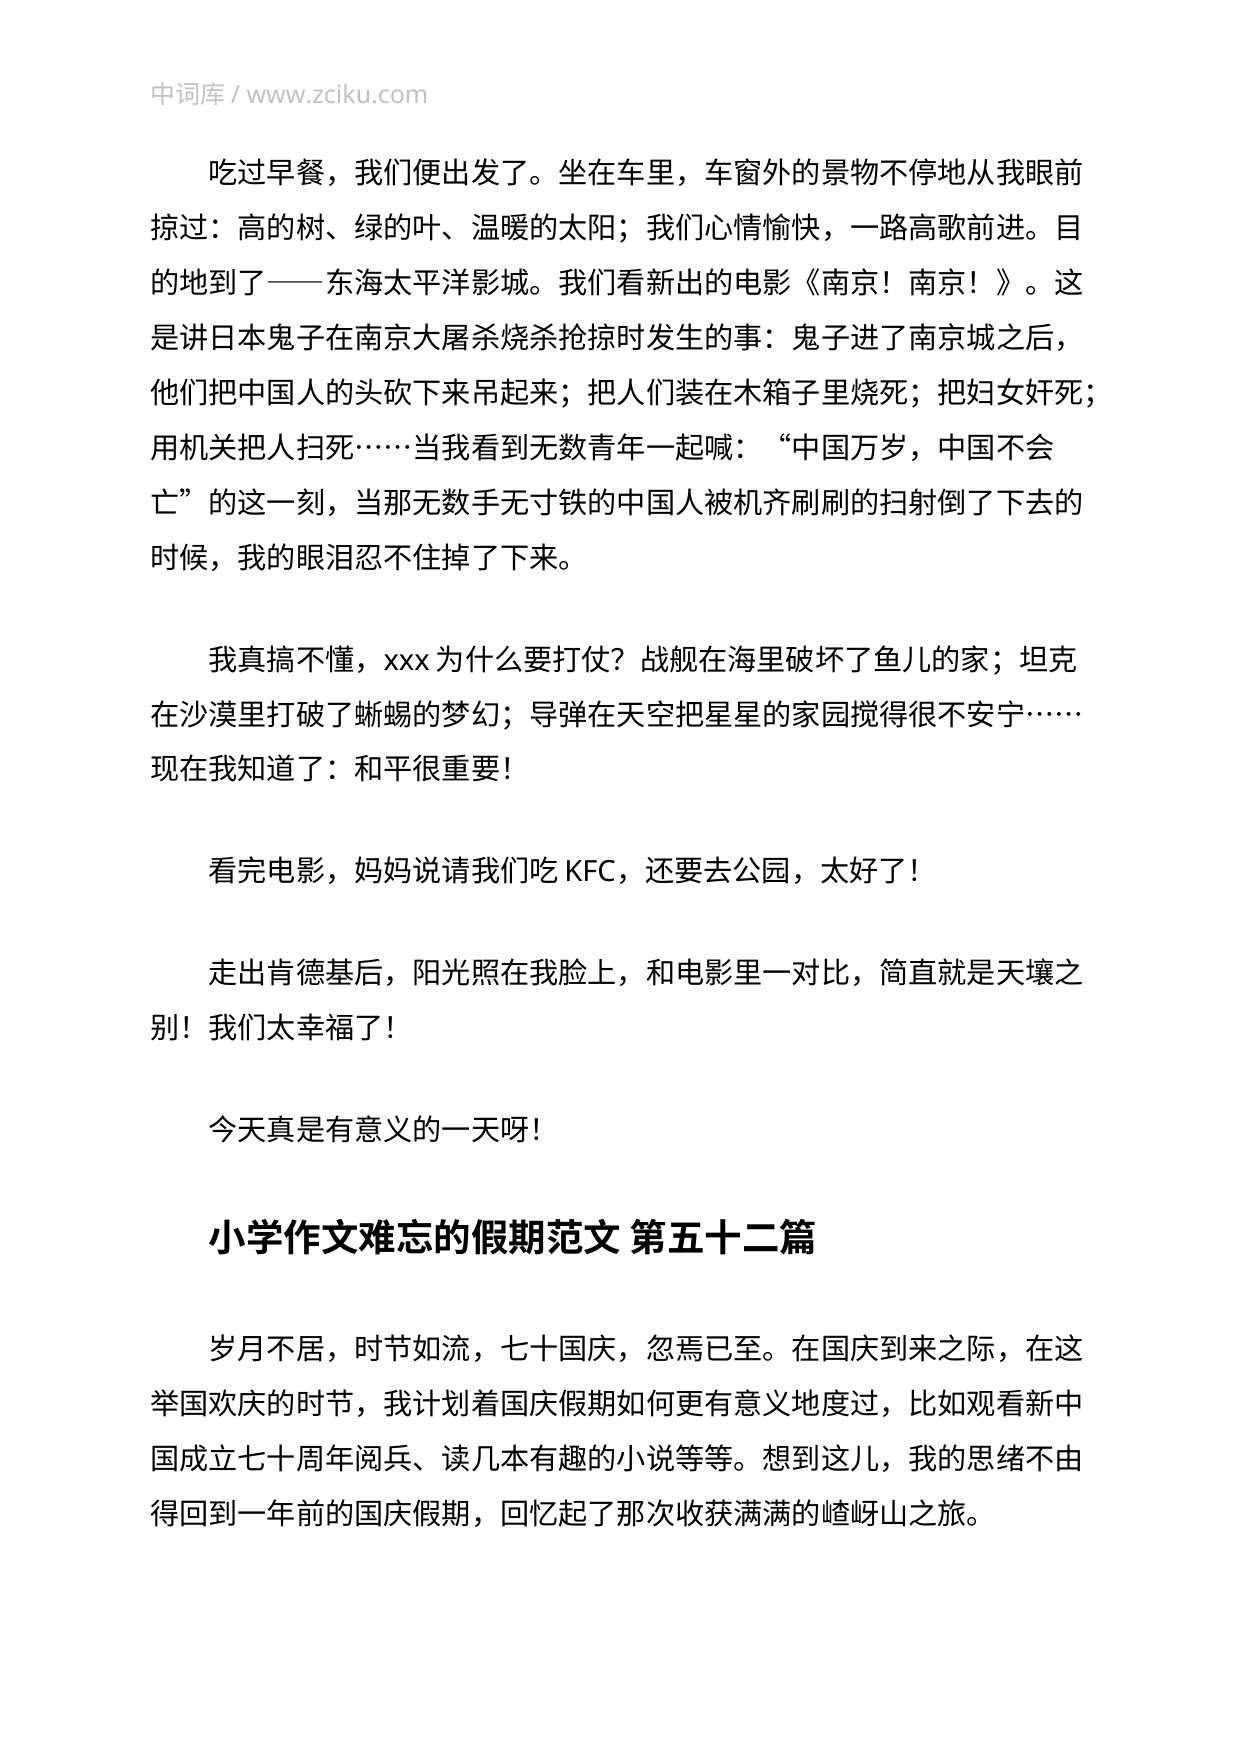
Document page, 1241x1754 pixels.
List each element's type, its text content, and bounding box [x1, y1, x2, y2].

text 吃过早餐，我们便出发了。坐在车里，车窗外的景物不停地从我眼前掠过：高的树、绿的叶、温暖的太阳；我们心情愉快，一路高歌前进。目的地到了——东海太平洋影城。我们看新出的电影《南京！南京！》。这是讲日本鬼子在南京大屠杀烧杀抢掠时发生的事：鬼子进了南京城之后，他们把中国人的头砍下来吊起来；把人们装在木箱子里烧死；把妇女奸死；用机关把人扫死……当我看到无数青年一起喊：“中国万岁，中国不会亡”的这一刻，当那无数手无寸铁的中国人被机齐刷刷的扫射倒了下去的时候，我的眼泪忍不住掉了下来。 [150, 150, 1090, 577]
text 看完电影，妈妈说请我们吃KFC，还要去公园，太好了！ [150, 848, 1090, 890]
text 走出肯德基后，阳光照在我脸上，和电影里一对比，简直就是天壤之别！我们太幸福了！ [150, 950, 1090, 1047]
text 小学作文难忘的假期范文 第五十二篇 [150, 1208, 1090, 1262]
text 今天真是有意义的一天呀！ [150, 1106, 1090, 1149]
text 岁月不居，时节如流，七十国庆，忽焉已至。在国庆到来之际，在这举国欢庆的时节，我计划着国庆假期如何更有意义地度过，比如观看新中国成立七十周年阅兵、读几本有趣的小说等等。想到这儿，我的思绪不由得回到一年前的国庆假期，回忆起了那次收获满满的嵖岈山之旅。 [150, 1326, 1090, 1532]
text 我真搞不懂，xxx为什么要打仗？战舰在海里破坏了鱼儿的家；坦克在沙漠里打破了蜥蜴的梦幻；导弹在天空把星星的家园搅得很不安宁……现在我知道了：和平很重要！ [150, 636, 1090, 788]
